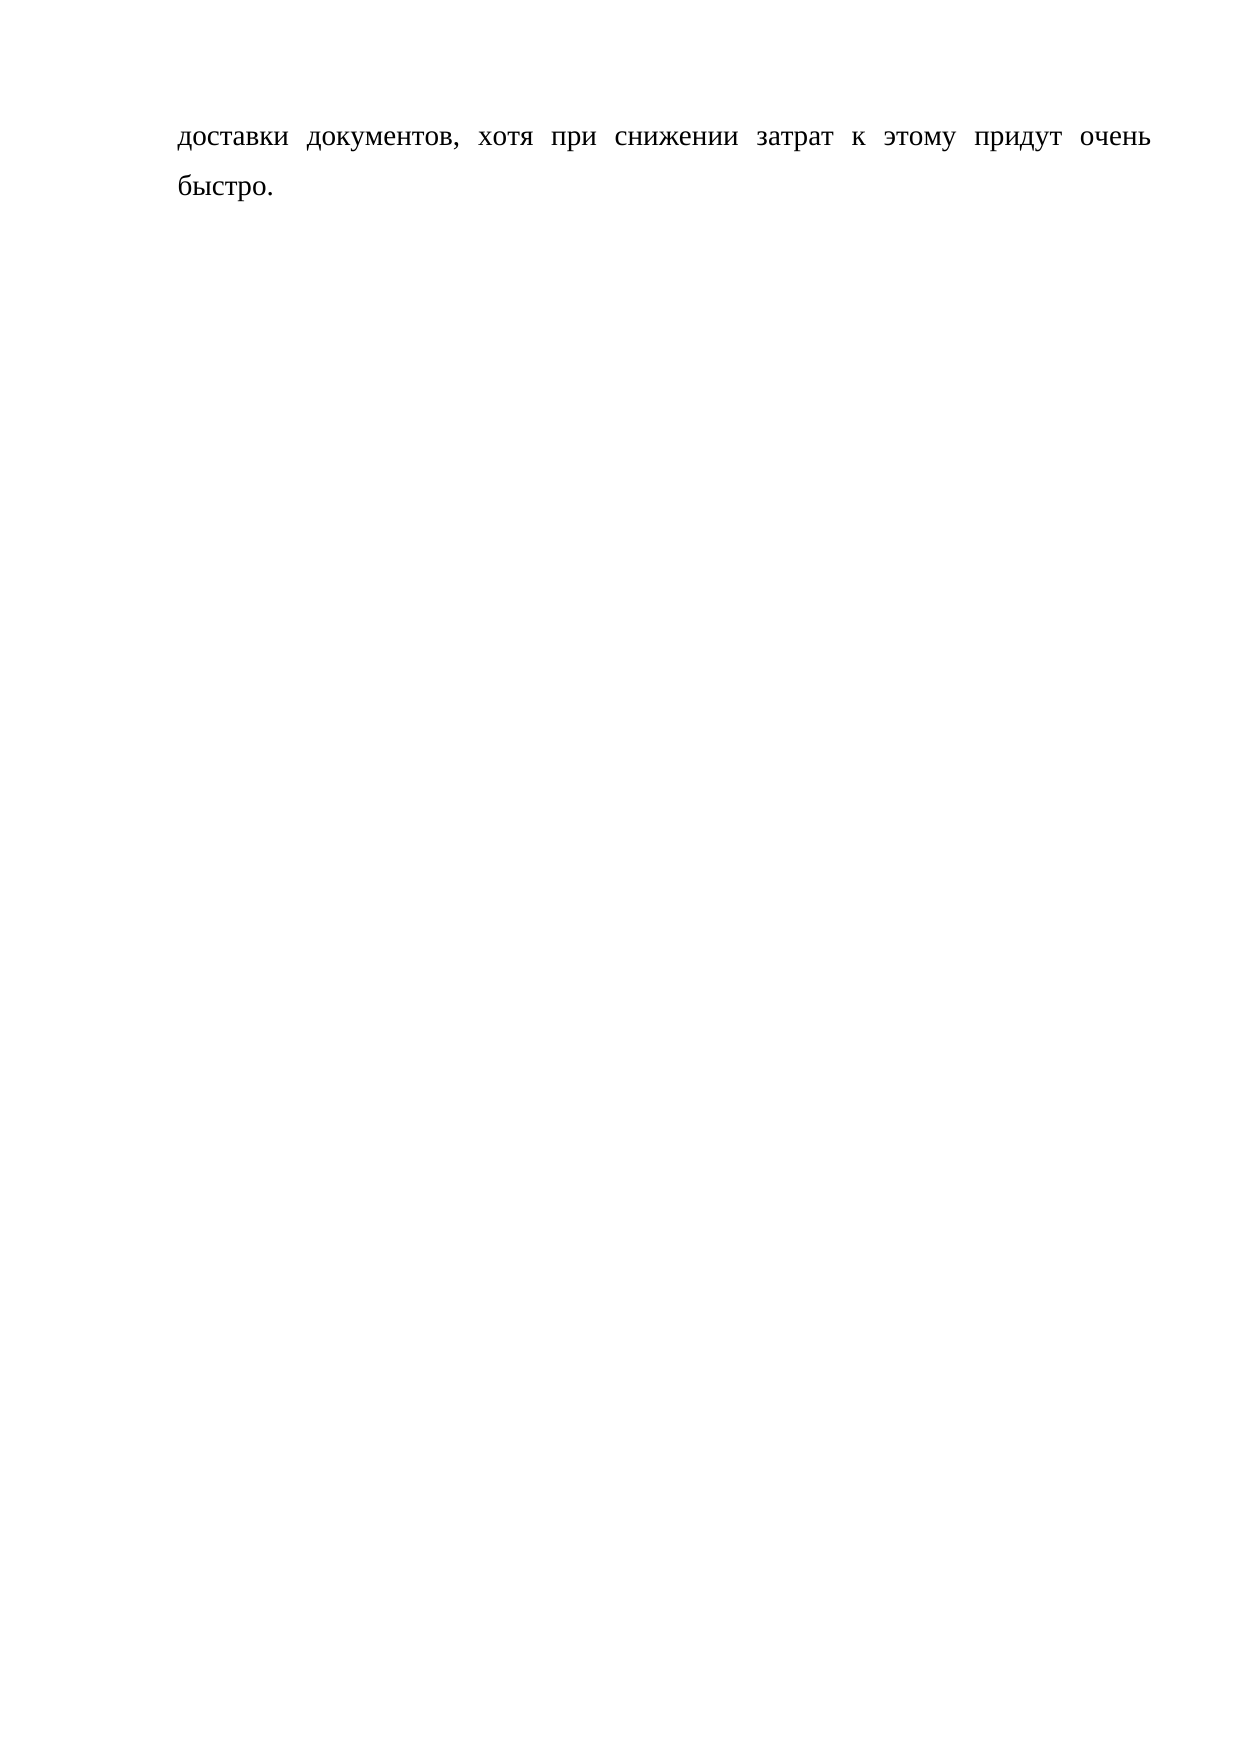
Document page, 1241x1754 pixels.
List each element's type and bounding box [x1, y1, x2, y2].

text [177, 118, 1152, 202]
